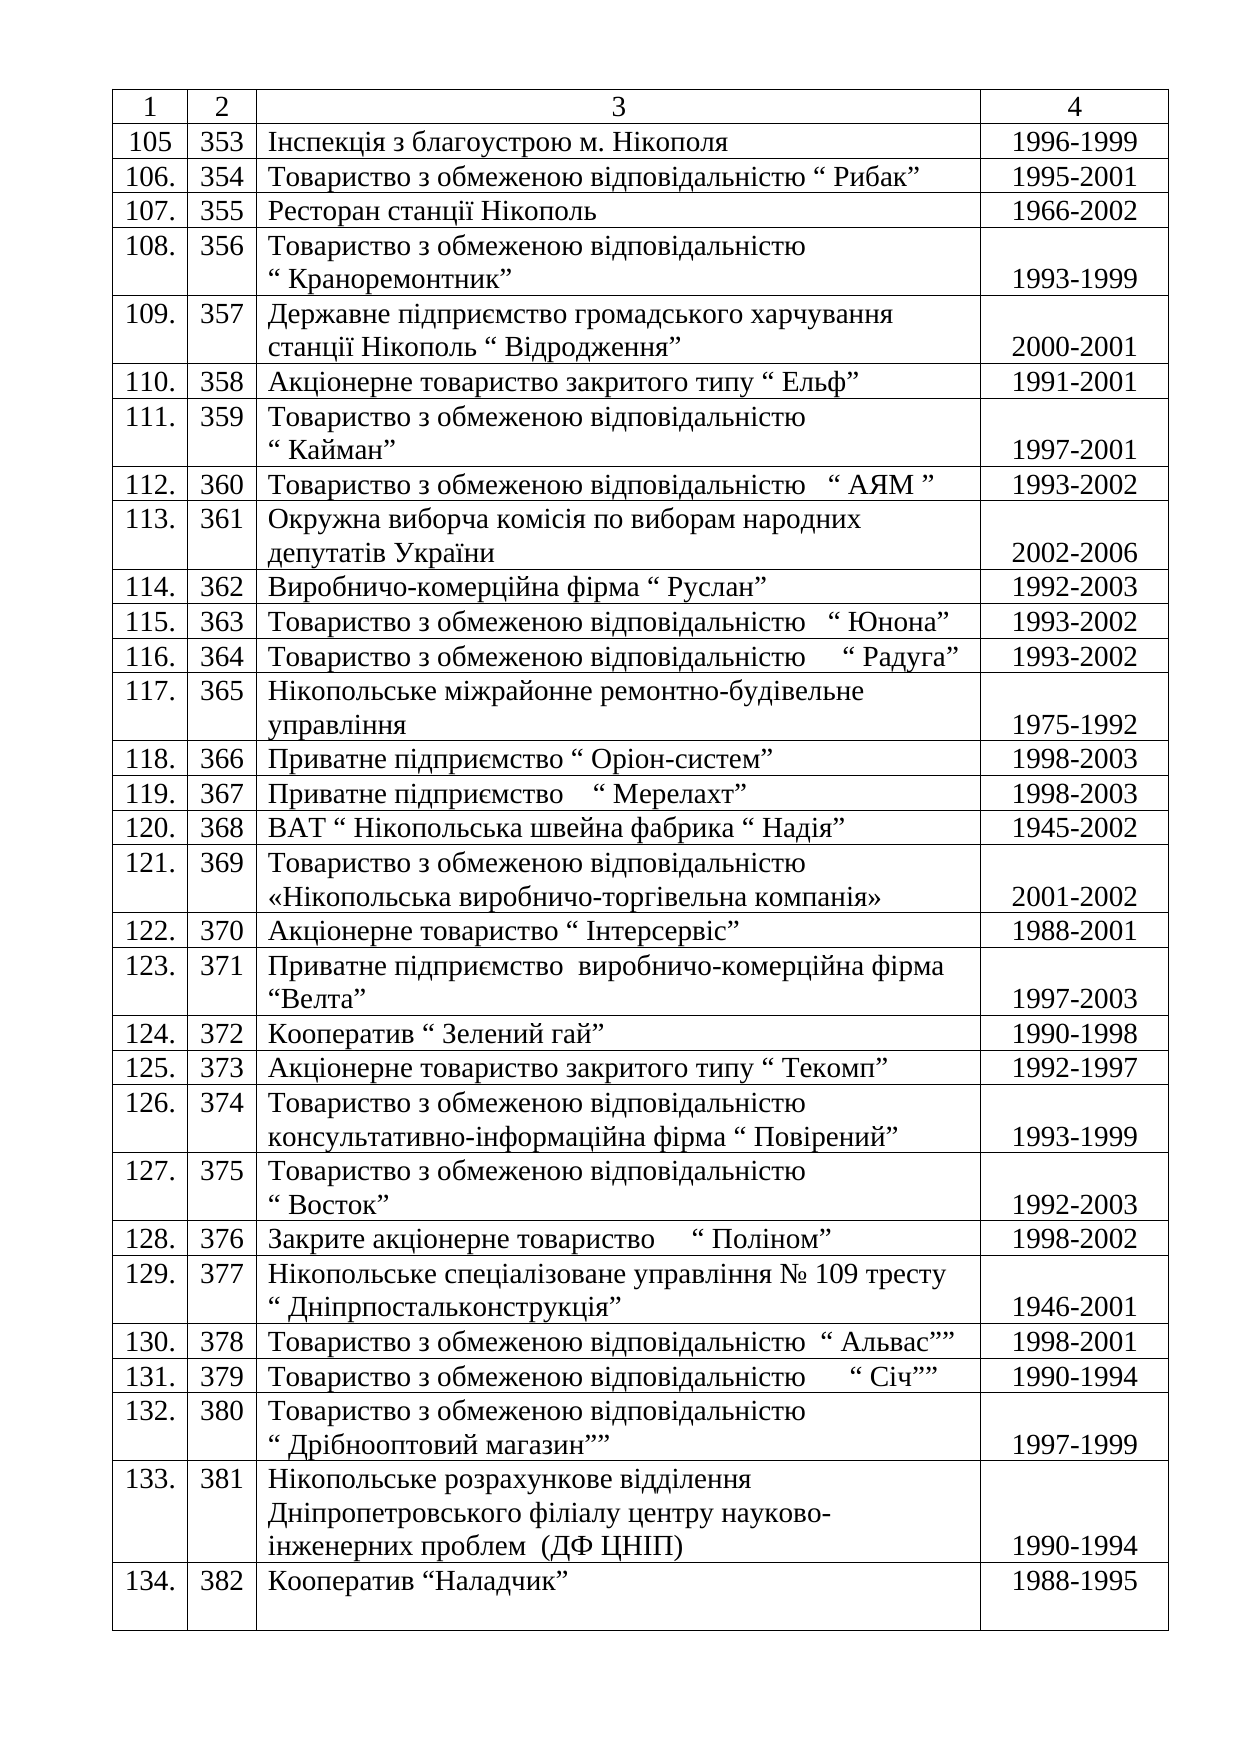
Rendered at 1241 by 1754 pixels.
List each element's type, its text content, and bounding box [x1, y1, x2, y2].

table_cell 365 [188, 673, 256, 740]
table_cell 1992-1997 [981, 1051, 1168, 1084]
table_cell 359 [188, 399, 256, 466]
table_cell ВАТ “ Нікопольська швейна фабрика “ Надія” [257, 811, 980, 844]
table_cell Товариство з обмеженою відповідальністю “ Краноремонтник” [257, 228, 980, 295]
table_cell 356 [188, 228, 256, 295]
table_cell 1988-2001 [981, 913, 1168, 947]
table_cell 1993-2002 [981, 604, 1168, 638]
table_cell 2000-2001 [981, 296, 1168, 363]
table_cell Акціонерне товариство “ Інтерсервіс” [257, 913, 980, 947]
table_cell Кооператив “ Зелений гай” [257, 1016, 980, 1049]
table_cell 1966-2002 [981, 193, 1168, 227]
table_cell 113. [113, 501, 187, 568]
table_cell 112. [113, 467, 187, 500]
table_cell 1993-1999 [981, 228, 1168, 295]
table_cell Державне підприємство громадського харчування станції Нікополь “ Відродження” [257, 296, 980, 363]
table_cell 377 [188, 1256, 256, 1323]
table_cell 376 [188, 1221, 256, 1255]
table_cell Товариство з обмеженою відповідальністю консультативно-інформаційна фірма “ Повірений” [257, 1085, 980, 1152]
table_cell 361 [188, 501, 256, 568]
table_cell Товариство з обмеженою відповідальністю «Нікопольська виробничо-торгівельна компанія» [257, 845, 980, 912]
table_cell 1 [113, 90, 187, 123]
table_cell Кооператив “Наладчик” [257, 1563, 980, 1630]
table_cell Інспекція з благоустрою м. Нікополя [257, 124, 980, 158]
table_cell 375 [188, 1153, 256, 1220]
table_cell 1945-2002 [981, 811, 1168, 844]
table_cell 366 [188, 741, 256, 775]
table_cell 131. [113, 1359, 187, 1392]
table_cell 120. [113, 811, 187, 844]
table_cell 360 [188, 467, 256, 500]
table_cell Приватне підприємство “ Мерелахт” [257, 776, 980, 809]
table_cell 358 [188, 364, 256, 398]
table_cell 1997-2003 [981, 948, 1168, 1015]
table_cell 108. [113, 228, 187, 295]
table_cell 2002-2006 [981, 501, 1168, 568]
table_cell 1975-1992 [981, 673, 1168, 740]
table_cell 116. [113, 639, 187, 672]
table_cell Товариство з обмеженою відповідальністю “ Дрібнооптовий магазин”” [257, 1393, 980, 1460]
table_cell Товариство з обмеженою відповідальністю “ Рибак” [257, 159, 980, 192]
table_cell 3 [257, 90, 980, 123]
table_cell 379 [188, 1359, 256, 1392]
table_cell 1998-2003 [981, 776, 1168, 809]
table_cell Нікопольське міжрайонне ремонтно-будівельне управління [257, 673, 980, 740]
table_cell Приватне підприємство виробничо-комерційна фірма “Велта” [257, 948, 980, 1015]
table_cell 1992-2003 [981, 570, 1168, 603]
table_cell 122. [113, 913, 187, 947]
table_cell 353 [188, 124, 256, 158]
table_cell 109. [113, 296, 187, 363]
table_cell 2 [188, 90, 256, 123]
table_cell 364 [188, 639, 256, 672]
table_cell 372 [188, 1016, 256, 1049]
table_cell 1990-1998 [981, 1016, 1168, 1049]
table_cell 119. [113, 776, 187, 809]
table_cell 378 [188, 1324, 256, 1358]
table_cell 134. [113, 1563, 187, 1630]
table_cell 1988-1995 [981, 1563, 1168, 1630]
table_cell Товариство з обмеженою відповідальністю “ Кайман” [257, 399, 980, 466]
table_cell 114. [113, 570, 187, 603]
table_cell Товариство з обмеженою відповідальністю “ Восток” [257, 1153, 980, 1220]
table_cell 4 [981, 90, 1168, 123]
table_cell Окружна виборча комісія по виборам народних депутатів України [257, 501, 980, 568]
table_cell 115. [113, 604, 187, 638]
table_cell 125. [113, 1051, 187, 1084]
table_cell Товариство з обмеженою відповідальністю “ Радуга” [257, 639, 980, 672]
table_cell 105 [113, 124, 187, 158]
table_cell 130. [113, 1324, 187, 1358]
table_cell 1993-2002 [981, 639, 1168, 672]
table_cell 369 [188, 845, 256, 912]
table_cell Товариство з обмеженою відповідальністю “ Альвас”” [257, 1324, 980, 1358]
table_cell Акціонерне товариство закритого типу “ Текомп” [257, 1051, 980, 1084]
table_cell 117. [113, 673, 187, 740]
table_cell 1998-2001 [981, 1324, 1168, 1358]
table_cell 355 [188, 193, 256, 227]
table_cell Приватне підприємство “ Оріон-систем” [257, 741, 980, 775]
table_cell Ресторан станції Нікополь [257, 193, 980, 227]
table_cell 380 [188, 1393, 256, 1460]
table_cell Нікопольське спеціалізоване управління № 109 тресту “ Дніпрпостальконструкція” [257, 1256, 980, 1323]
table_cell 133. [113, 1461, 187, 1562]
table_cell 362 [188, 570, 256, 603]
table_cell 354 [188, 159, 256, 192]
table_cell Товариство з обмеженою відповідальністю “ Юнона” [257, 604, 980, 638]
table_cell 128. [113, 1221, 187, 1255]
table_cell 1990-1994 [981, 1359, 1168, 1392]
table_cell 367 [188, 776, 256, 809]
table_cell 368 [188, 811, 256, 844]
table_cell 1995-2001 [981, 159, 1168, 192]
table_cell Акціонерне товариство закритого типу “ Ельф” [257, 364, 980, 398]
table_cell Товариство з обмеженою відповідальністю “ АЯМ ” [257, 467, 980, 500]
table_cell Нікопольське розрахункове відділення Дніпропетровського філіалу центру науково-інженерних проблем (ДФ ЦНІП) [257, 1461, 980, 1562]
table_cell 357 [188, 296, 256, 363]
table_cell 1997-2001 [981, 399, 1168, 466]
table_cell 111. [113, 399, 187, 466]
table_cell 124. [113, 1016, 187, 1049]
table_cell 127. [113, 1153, 187, 1220]
table_cell 373 [188, 1051, 256, 1084]
table_cell Виробничо-комерційна фірма “ Руслан” [257, 570, 980, 603]
table_cell 110. [113, 364, 187, 398]
table_cell 1998-2002 [981, 1221, 1168, 1255]
table_cell 374 [188, 1085, 256, 1152]
table_cell 1992-2003 [981, 1153, 1168, 1220]
table_cell 107. [113, 193, 187, 227]
table_cell 363 [188, 604, 256, 638]
table_cell 1993-1999 [981, 1085, 1168, 1152]
table_cell 118. [113, 741, 187, 775]
table_cell 1993-2002 [981, 467, 1168, 500]
table_cell 132. [113, 1393, 187, 1460]
table_cell 1997-1999 [981, 1393, 1168, 1460]
table_cell 371 [188, 948, 256, 1015]
table_cell Товариство з обмеженою відповідальністю “ Січ”” [257, 1359, 980, 1392]
table_cell 123. [113, 948, 187, 1015]
table_cell 2001-2002 [981, 845, 1168, 912]
table_cell 382 [188, 1563, 256, 1630]
table_cell 121. [113, 845, 187, 912]
table_cell 1991-2001 [981, 364, 1168, 398]
table_cell 1990-1994 [981, 1461, 1168, 1562]
table_cell 1996-1999 [981, 124, 1168, 158]
table_cell 370 [188, 913, 256, 947]
table_cell 1946-2001 [981, 1256, 1168, 1323]
table_cell Закрите акціонерне товариство “ Поліном” [257, 1221, 980, 1255]
table_cell 1998-2003 [981, 741, 1168, 775]
table_cell 106. [113, 159, 187, 192]
table_cell 381 [188, 1461, 256, 1562]
table_cell 126. [113, 1085, 187, 1152]
table_cell 129. [113, 1256, 187, 1323]
